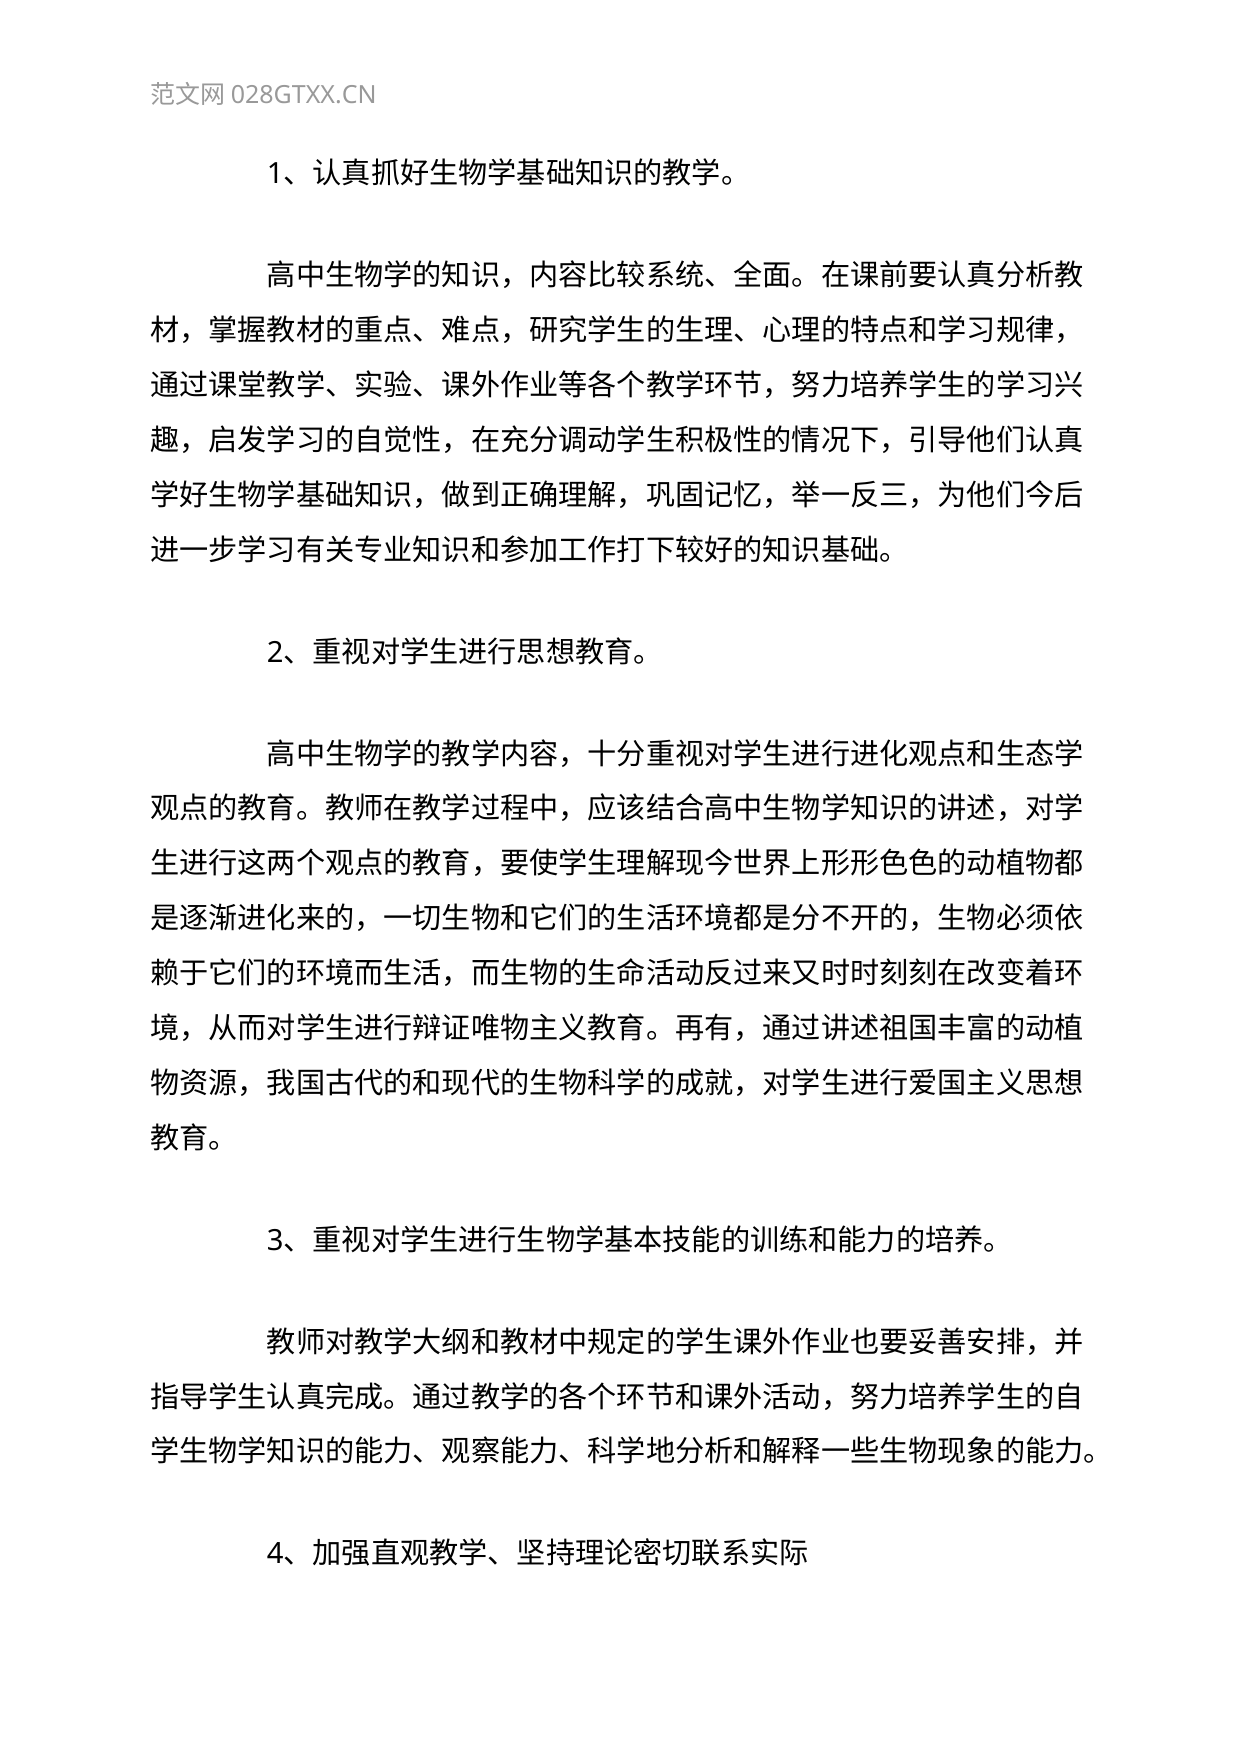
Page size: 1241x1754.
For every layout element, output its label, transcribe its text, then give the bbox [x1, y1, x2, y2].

text 教师对教学大纲和教材中规定的学生课外作业也要妥善安排，并指导学生认真完成。通过教学的各个环节和课外活动，努力培养学生的自学生物学知识的能力、观察能力、科学地分析和解释一些生物现象的能力。 [150, 1318, 1090, 1470]
text 高中生物学的教学内容，十分重视对学生进行进化观点和生态学观点的教育。教师在教学过程中，应该结合高中生物学知识的讲述，对学生进行这两个观点的教育，要使学生理解现今世界上形形色色的动植物都是逐渐进化来的，一切生物和它们的生活环境都是分不开的，生物必须依赖于它们的环境而生活，而生物的生命活动反过来又时时刻刻在改变着环境，从而对学生进行辩证唯物主义教育。再有，通过讲述祖国丰富的动植物资源，我国古代的和现代的生物科学的成就，对学生进行爱国主义思想教育。 [150, 730, 1090, 1157]
text 4、加强直观教学、坚持理论密切联系实际 [150, 1530, 1090, 1572]
text 3、重视对学生进行生物学基本技能的训练和能力的培养。 [150, 1216, 1090, 1259]
text 1、认真抓好生物学基础知识的教学。 [150, 150, 1090, 192]
text 高中生物学的知识，内容比较系统、全面。在课前要认真分析教材，掌握教材的重点、难点，研究学生的生理、心理的特点和学习规律，通过课堂教学、实验、课外作业等各个教学环节，努力培养学生的学习兴趣，启发学习的自觉性，在充分调动学生积极性的情况下，引导他们认真学好生物学基础知识，做到正确理解，巩固记忆，举一反三，为他们今后进一步学习有关专业知识和参加工作打下较好的知识基础。 [150, 252, 1090, 569]
text 2、重视对学生进行思想教育。 [150, 628, 1090, 671]
